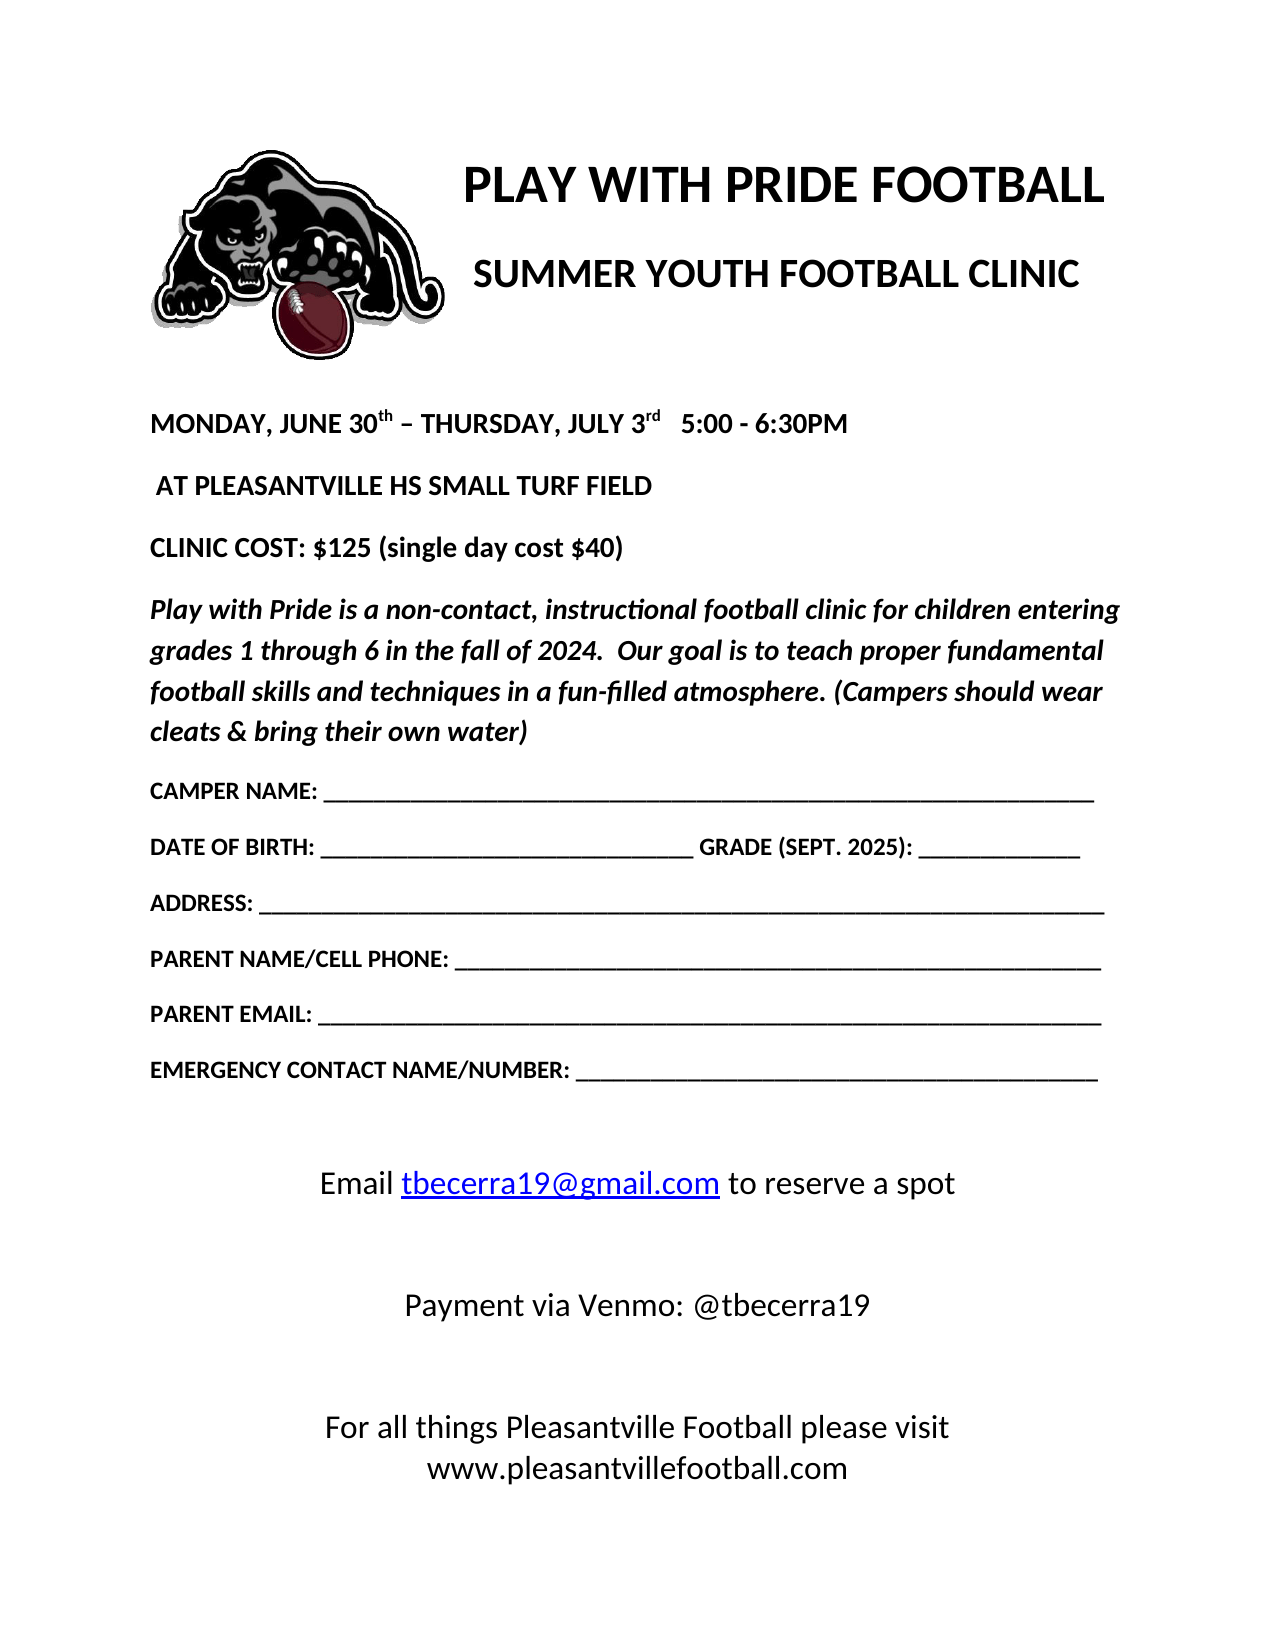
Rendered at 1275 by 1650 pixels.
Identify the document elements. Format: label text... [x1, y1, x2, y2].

text MONDAY, JUNE 30th – THURSDAY, JULY 3rd 5:00 - 6:30PM [150, 405, 1125, 441]
text PLAY WITH PRIDE FOOTBALL [445, 150, 1125, 216]
text DATE OF BIRTH: ______________________________ GRADE (SEPT. 2025): _____________ [150, 831, 1125, 862]
text EMERGENCY CONTACT NAME/NUMBER: __________________________________________ [150, 1054, 1125, 1085]
text SUMMER YOUTH FOOTBALL CLINIC [445, 247, 1125, 298]
picture [150, 150, 445, 360]
text CLINIC COST: $125 (single day cost $40) [150, 529, 1125, 564]
text For all things Pleasantville Football please visit www.pleasantvillefootball.com [150, 1406, 1125, 1487]
text AT PLEASANTVILLE HS SMALL TURF FIELD [150, 467, 1125, 503]
text PARENT NAME/CELL PHONE: ____________________________________________________ [150, 943, 1125, 973]
text PARENT EMAIL: _______________________________________________________________ [150, 999, 1125, 1029]
text Payment via Venmo: @tbecerra19 [150, 1284, 1125, 1324]
text Play with Pride is a non-contact, instructional football clinic for children entering grades 1 through 6 in the fall of 2024. Our goal is to teach proper fundamental football skills and techniques in a fun-filled atmosphere. (Campers should wear cleats & bring their own water) [150, 591, 1125, 749]
text ADDRESS: ____________________________________________________________________ [150, 887, 1125, 917]
text CAMPER NAME: ______________________________________________________________ [150, 775, 1125, 806]
text Email tbecerra19@gmail.com to reserve a spot [150, 1162, 1125, 1202]
